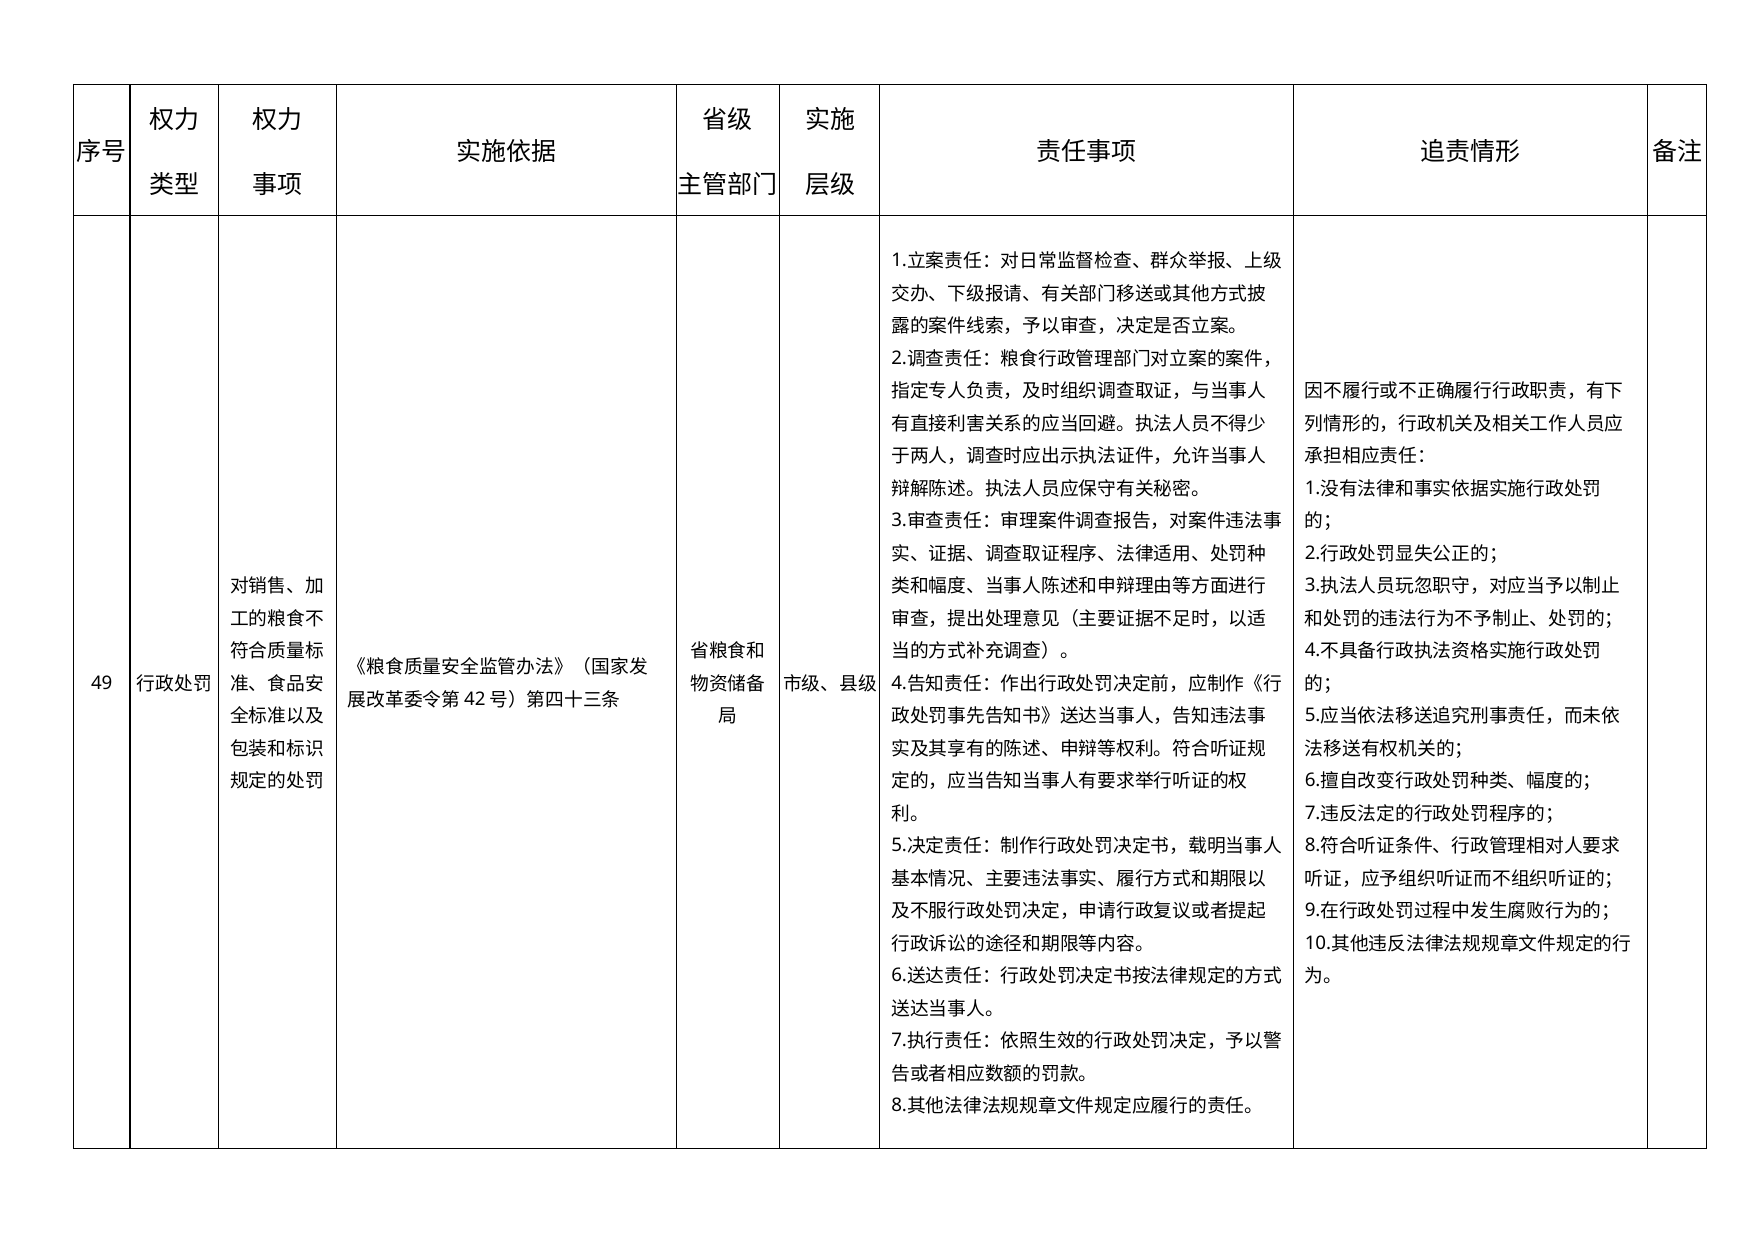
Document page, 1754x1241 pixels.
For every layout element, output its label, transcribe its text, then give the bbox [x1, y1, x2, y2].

table_cell 《粮食质量安全监管办法》（国家发展改革委令第42号）第四十三条 [337, 216, 676, 1148]
table_header 追责情形 [1294, 85, 1647, 215]
table_header 备注 [1648, 85, 1706, 215]
table_header 权力 事项 [219, 85, 336, 215]
table_header 序号 [74, 85, 129, 215]
table_header 实施依据 [337, 85, 676, 215]
table_cell 49 [74, 216, 129, 1148]
table_cell 市级、县级 [780, 216, 879, 1148]
table_header 省级 主管部门 [677, 85, 779, 215]
table_cell 对销售、加工的粮食不符合质量标准、食品安全标准以及包装和标识规定的处罚 [219, 216, 336, 1148]
table_cell 行政处罚 [131, 216, 218, 1148]
table_cell [1648, 216, 1706, 1148]
table_header 责任事项 [880, 85, 1293, 215]
table_header 实施 层级 [780, 85, 879, 215]
table_header 权力 类型 [131, 85, 218, 215]
table_cell 省粮食和物资储备局 [677, 216, 779, 1148]
